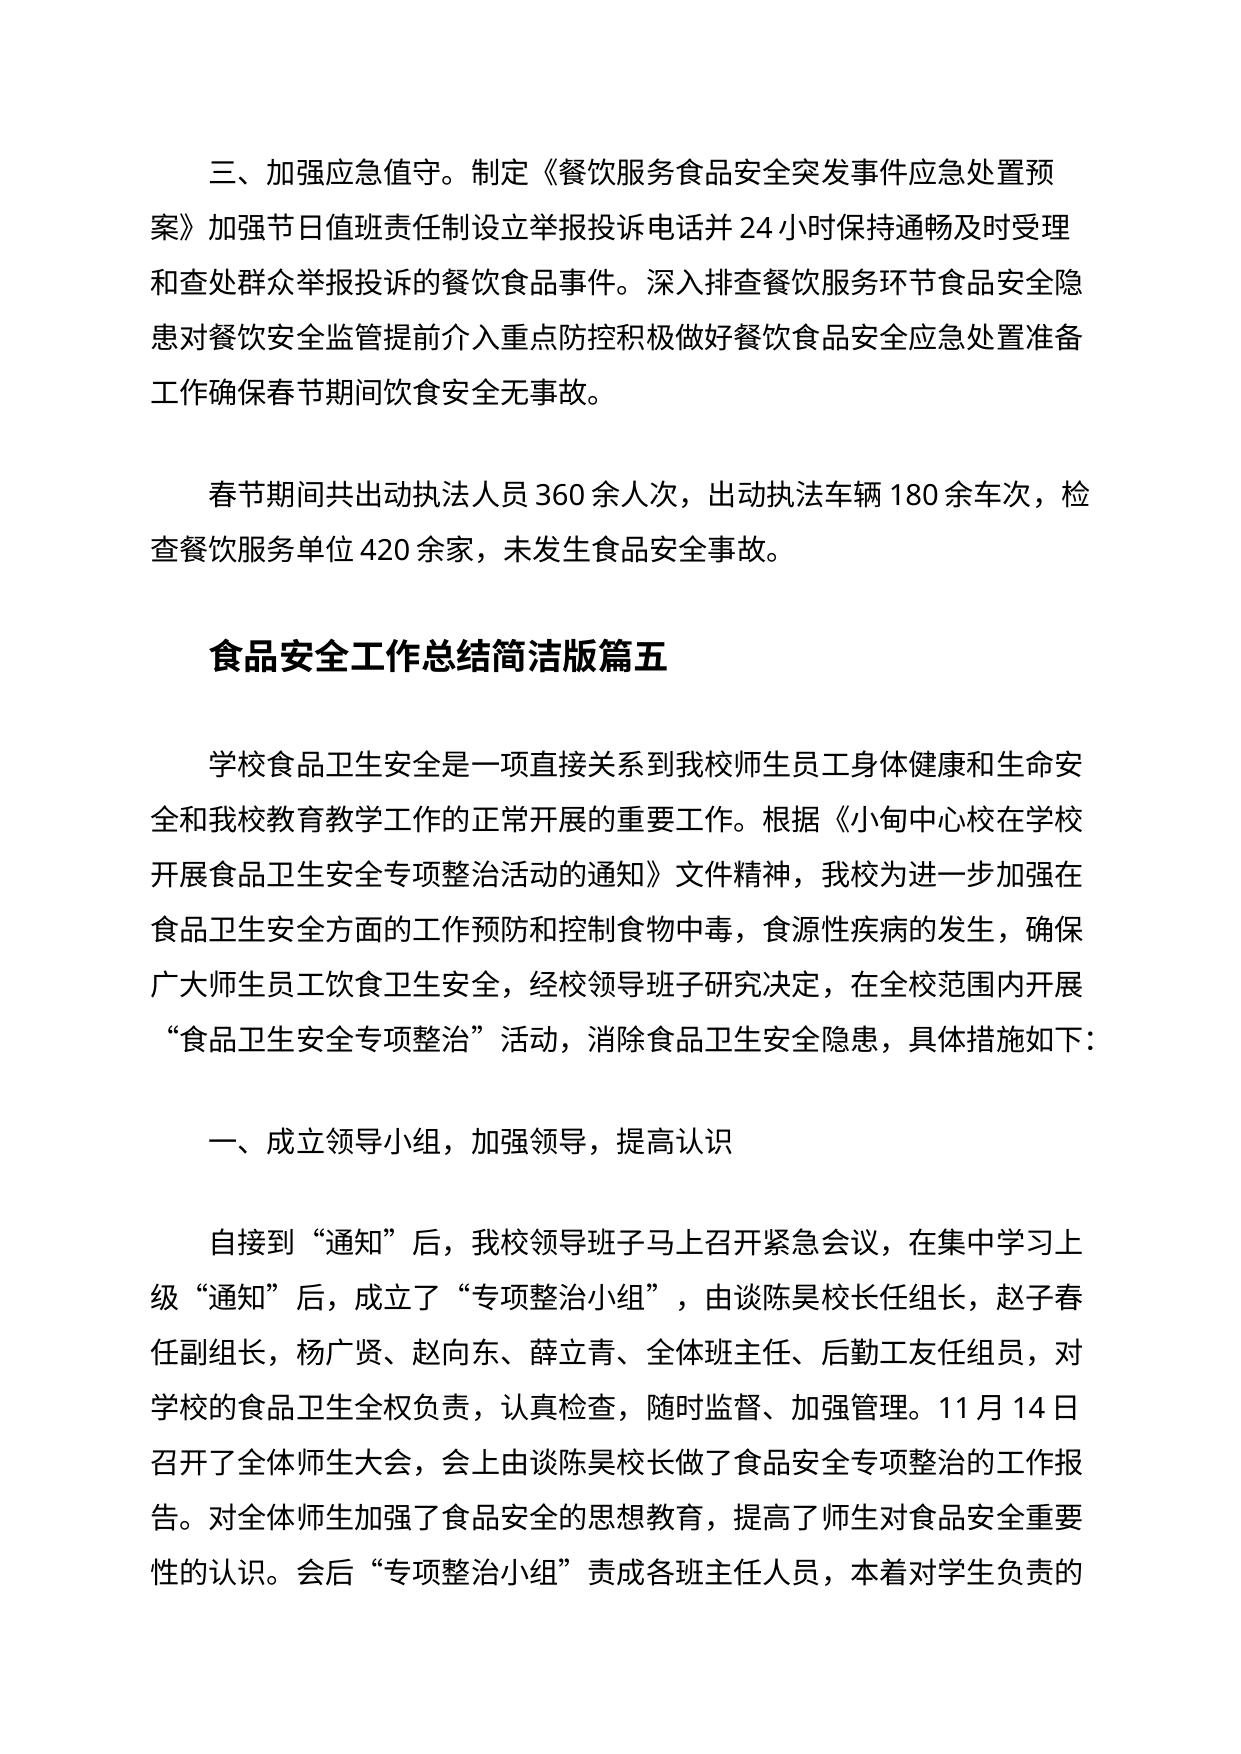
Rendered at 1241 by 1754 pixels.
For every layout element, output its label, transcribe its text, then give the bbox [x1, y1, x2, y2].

text 学校食品卫生安全是一项直接关系到我校师生员工身体健康和生命安全和我校教育教学工作的正常开展的重要工作。根据《小甸中心校在学校开展食品卫生安全专项整治活动的通知》文件精神，我校为进一步加强在食品卫生安全方面的工作预防和控制食物中毒，食源性疾病的发生，确保广大师生员工饮食卫生安全，经校领导班子研究决定，在全校范围内开展“食品卫生安全专项整治”活动，消除食品卫生安全隐患，具体措施如下： [150, 742, 1090, 1059]
text 春节期间共出动执法人员360余人次，出动执法车辆180余车次，检查餐饮服务单位420余家，未发生食品安全事故。 [150, 471, 1090, 569]
text 三、加强应急值守。制定《餐饮服务食品安全突发事件应急处置预案》加强节日值班责任制设立举报投诉电话并24小时保持通畅及时受理和查处群众举报投诉的餐饮食品事件。深入排查餐饮服务环节食品安全隐患对餐饮安全监管提前介入重点防控积极做好餐饮食品安全应急处置准备工作确保春节期间饮食安全无事故。 [150, 150, 1090, 412]
text 一、成立领导小组，加强领导，提高认识 [150, 1118, 1090, 1160]
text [150, 1220, 1090, 1592]
text 食品安全工作总结简洁版篇五 [150, 628, 1090, 680]
